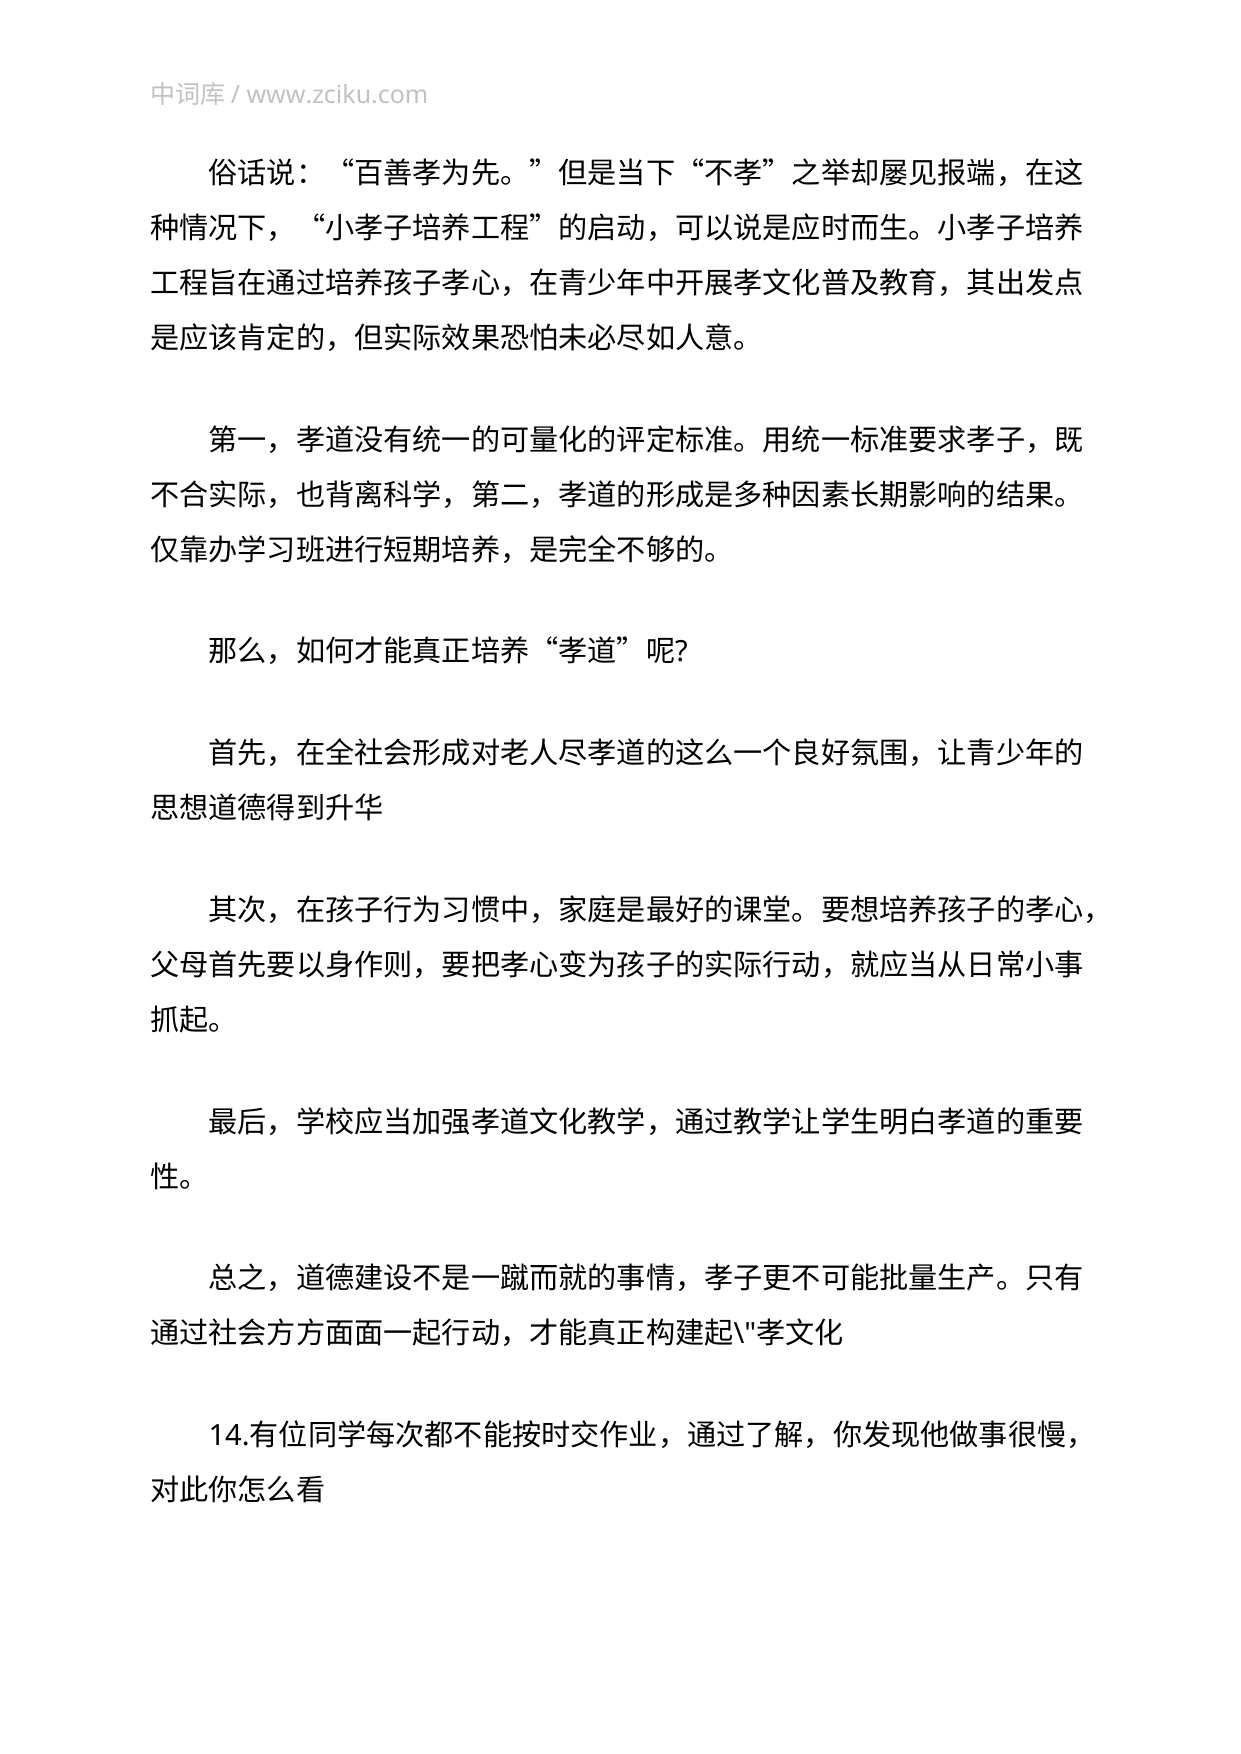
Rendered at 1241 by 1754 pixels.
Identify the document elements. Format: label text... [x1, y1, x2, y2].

text 其次，在孩子行为习惯中，家庭是最好的课堂。要想培养孩子的孝心，父母首先要以身作则，要把孝心变为孩子的实际行动，就应当从日常小事抓起。 [150, 887, 1090, 1039]
text 14.有位同学每次都不能按时交作业，通过了解，你发现他做事很慢，对此你怎么看 [150, 1412, 1090, 1509]
text 第一，孝道没有统一的可量化的评定标准。用统一标准要求孝子，既不合实际，也背离科学，第二，孝道的形成是多种因素长期影响的结果。仅靠办学习班进行短期培养，是完全不够的。 [150, 416, 1090, 568]
text 最后，学校应当加强孝道文化教学，通过教学让学生明白孝道的重要性。 [150, 1098, 1090, 1195]
text 俗话说：“百善孝为先。”但是当下“不孝”之举却屡见报端，在这种情况下，“小孝子培养工程”的启动，可以说是应时而生。小孝子培养工程旨在通过培养孩子孝心，在青少年中开展孝文化普及教育，其出发点是应该肯定的，但实际效果恐怕未必尽如人意。 [150, 150, 1090, 357]
text 总之，道德建设不是一蹴而就的事情，孝子更不可能批量生产。只有通过社会方方面面一起行动，才能真正构建起\"孝文化 [150, 1255, 1090, 1352]
text 那么，如何才能真正培养“孝道”呢? [150, 628, 1090, 670]
text 首先，在全社会形成对老人尽孝道的这么一个良好氛围，让青少年的思想道德得到升华 [150, 730, 1090, 827]
